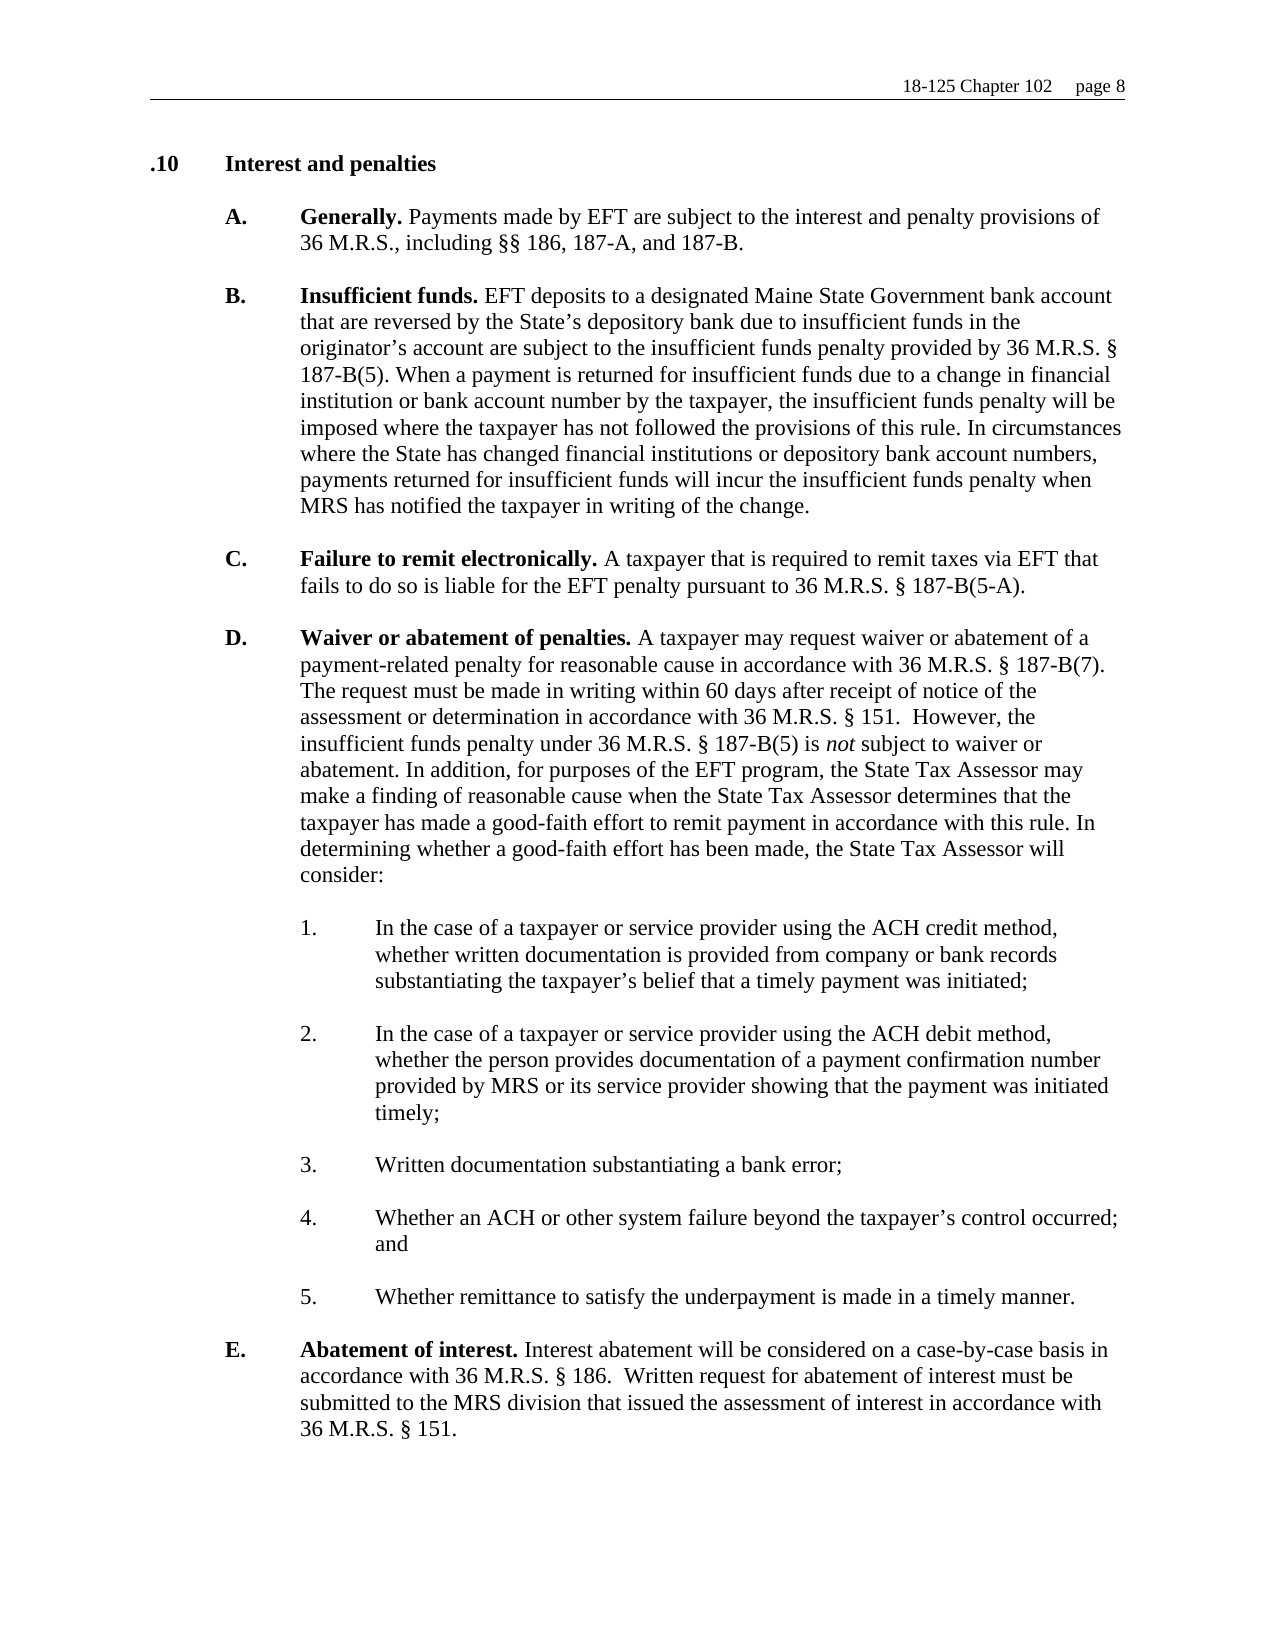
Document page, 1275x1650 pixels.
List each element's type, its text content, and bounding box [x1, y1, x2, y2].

text E. Abatement of interest. Interest abatement will be considered on a case-by-case basis in accordance with 36 M.R.S. § 186. Written request for abatement of interest must be submitted to the MRS division that issued the assessment of interest in accordance with 36 M.R.S. § 151. [225, 1336, 1125, 1441]
text D. Waiver or abatement of penalties. A taxpayer may request waiver or abatement of a payment-related penalty for reasonable cause in accordance with 36 M.R.S. § 187-B(7). The request must be made in writing within 60 days after receipt of notice of the assessment or determination in accordance with 36 M.R.S. § 151. However, the insufficient funds penalty under 36 M.R.S. § 187-B(5) is not subject to waiver or abatement. In addition, for purposes of the EFT program, the State Tax Assessor may make a finding of reasonable cause when the State Tax Assessor determines that the taxpayer has made a good-faith effort to remit payment in accordance with this rule. In determining whether a good-faith effort has been made, the State Tax Assessor will consider: [225, 624, 1125, 888]
text A. Generally. Payments made by EFT are subject to the interest and penalty provisions of 36 M.R.S., including §§ 186, 187-A, and 187-B. [225, 203, 1125, 255]
text 4. Whether an ACH or other system failure beyond the taxpayer’s control occurred; and [300, 1204, 1125, 1257]
text 2. In the case of a taxpayer or service provider using the ACH debit method, whether the person provides documentation of a payment confirmation number provided by MRS or its service provider showing that the payment was initiated timely; [300, 1020, 1125, 1125]
text C. Failure to remit electronically. A taxpayer that is required to remit taxes via EFT that fails to do so is liable for the EFT penalty pursuant to 36 M.R.S. § 187-B(5-A). [225, 545, 1125, 598]
text .10 Interest and penalties [150, 150, 1125, 176]
list Insufficient funds. EFT deposits to a designated Maine State Government bank account that are reversed by the State’s depository bank due to insufficient funds in the originator’s account are subject to the insufficient funds penalty provided by 36 M.R.S. § 187-B(5). When a payment is returned for insufficient funds due to a change in financial institution or bank account number by the taxpayer, the insufficient funds penalty will be imposed where the taxpayer has not followed the provisions of this rule. In circumstances where the State has changed financial institutions or depository bank account numbers, payments returned for insufficient funds will incur the insufficient funds penalty when MRS has notified the taxpayer in writing of the change. [225, 282, 1125, 519]
text 3. Written documentation substantiating a bank error; [300, 1151, 1125, 1178]
text 5. Whether remittance to satisfy the underpayment is made in a timely manner. [300, 1283, 1125, 1309]
text 1. In the case of a taxpayer or service provider using the ACH credit method, whether written documentation is provided from company or bank records substantiating the taxpayer’s belief that a timely payment was initiated; [300, 914, 1125, 993]
